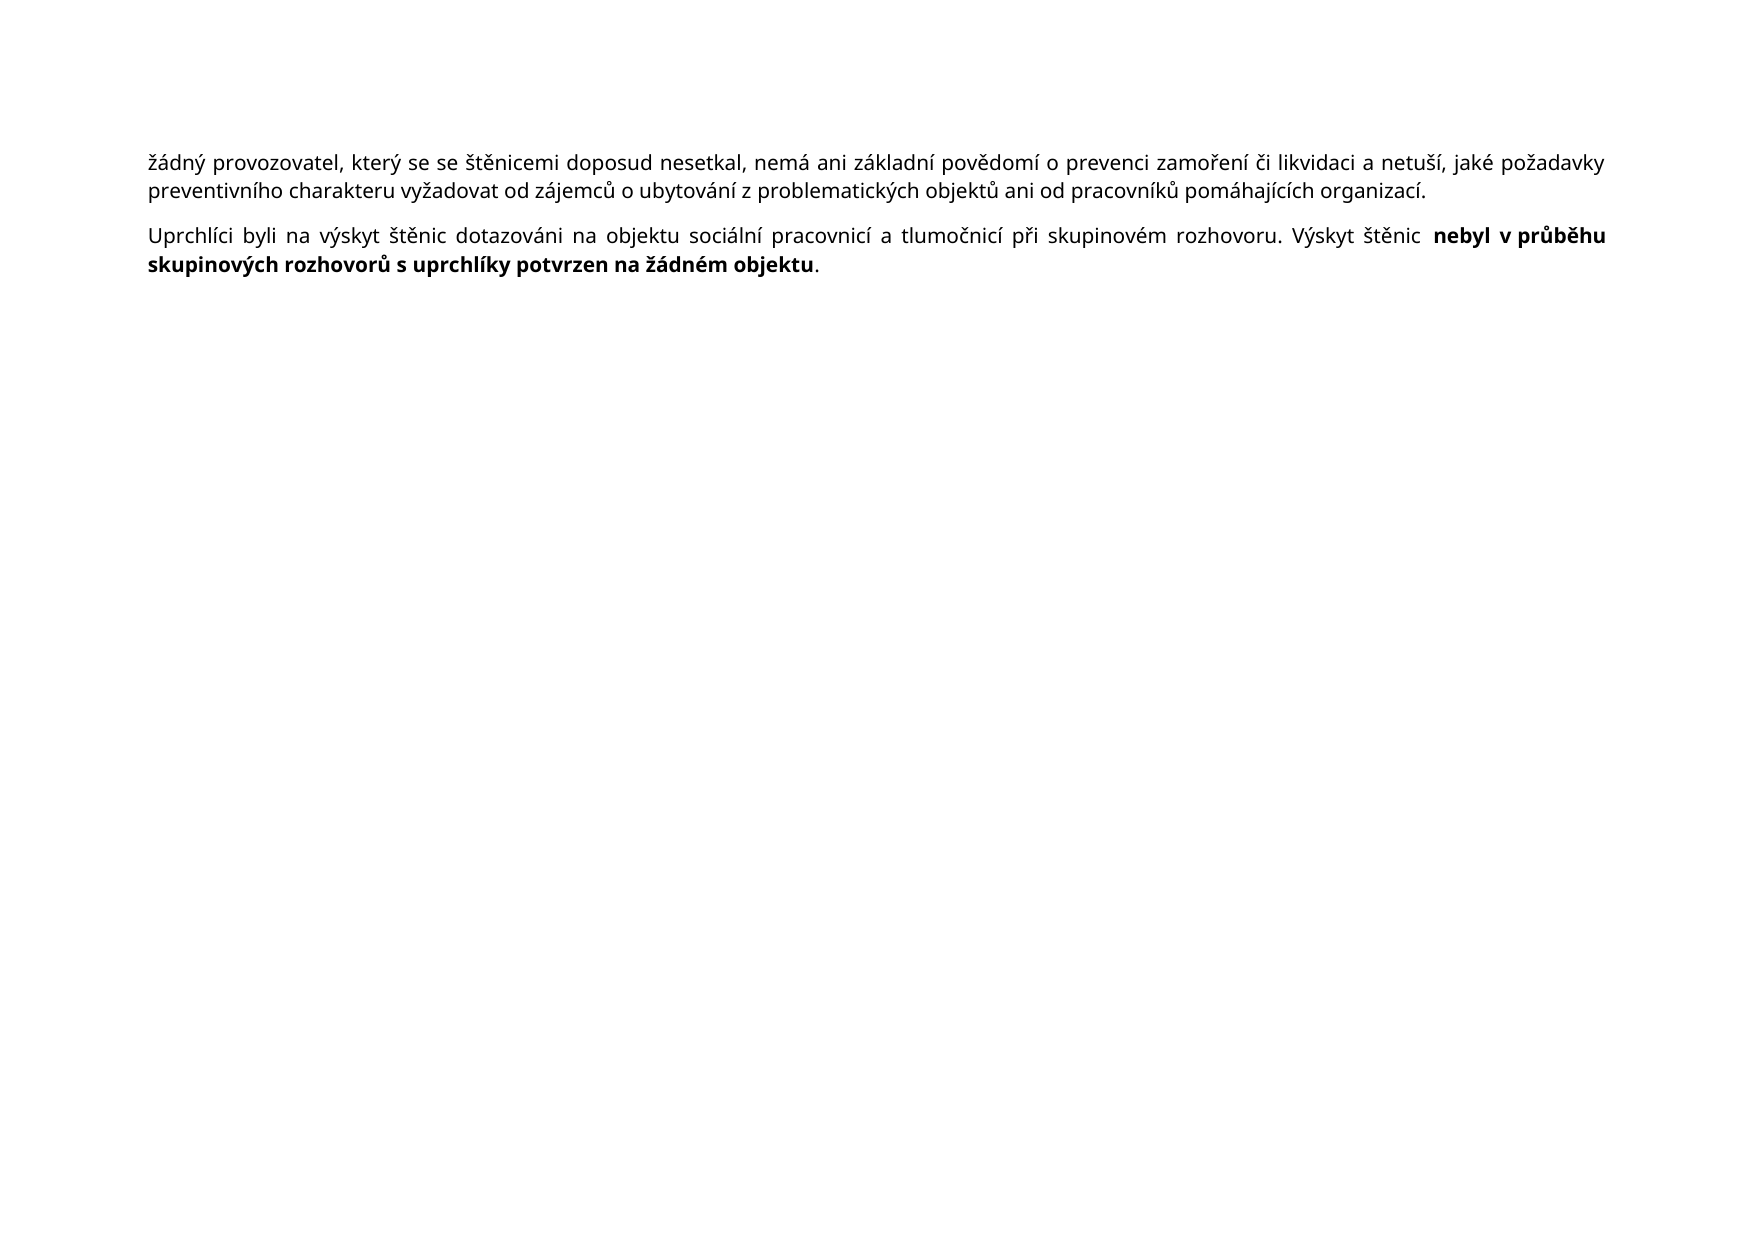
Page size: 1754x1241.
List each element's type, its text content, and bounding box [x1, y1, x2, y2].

text Uprchlíci byli na výskyt štěnic dotazováni na objektu sociální pracovnicí a tlumočnicí při skupinovém rozhovoru. Výskyt štěnic nebyl v průběhu skupinových rozhovorů s uprchlíky potvrzen na žádném objektu. [148, 221, 1606, 278]
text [148, 148, 1606, 204]
